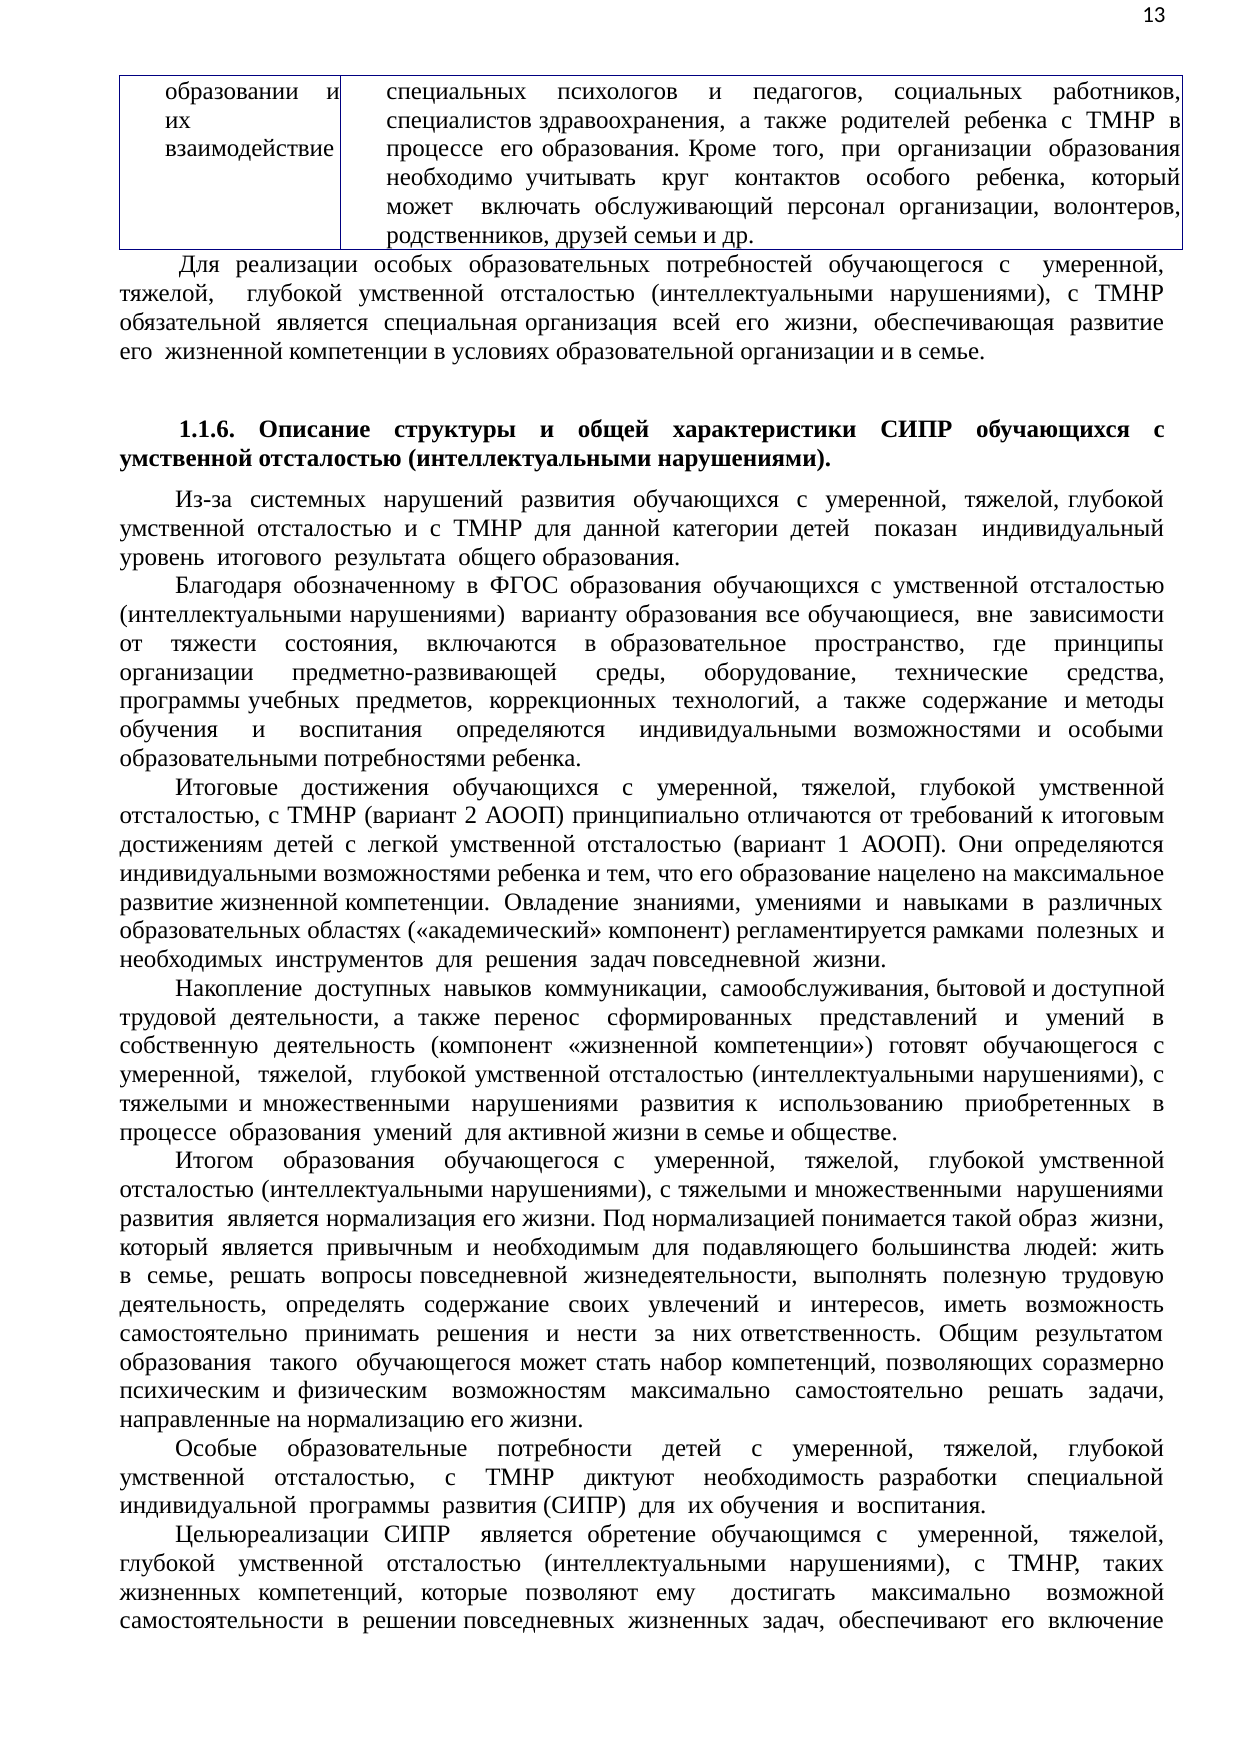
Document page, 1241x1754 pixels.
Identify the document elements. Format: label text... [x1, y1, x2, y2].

text Итогом образования обучающегося с умеренной, тяжелой, глубокой умственной отсталостью (интеллектуальными нарушениями), с тяжелыми и множественными нарушениями развития является нормализация его жизни. Под нормализацией понимается такой образ жизни, который является привычным и необходимым для подавляющего большинства людей: жить в семье, решать вопросы повседневной жизнедеятельности, выполнять полезную трудовую деятельность, определять содержание своих увлечений и интересов, иметь возможность самостоятельно принимать решения и нести за них ответственность. Общим результатом образования такого обучающегося может стать набор компетенций, позволяющих соразмерно психическим и физическим возможностям максимально самостоятельно решать задачи, направленные на нормализацию его жизни. [119, 1145, 1165, 1433]
text Для реализации особых образовательных потребностей обучающегося с умеренной, тяжелой, глубокой умственной отсталостью (интеллектуальными нарушениями), с ТМНР обязательной является специальная организация всей его жизни, обеспечивающая развитие его жизненной компетенции в условиях образовательной организации и в семье. [119, 250, 1165, 364]
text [119, 1519, 1165, 1634]
subtitle 1.1.6. Описание структуры и общей характеристики СИПР обучающихся с умственной отсталостью (интеллектуальными нарушениями). [119, 414, 1165, 472]
text Из-за системных нарушений развития обучающихся с умеренной, тяжелой, глубокой умственной отсталостью и с ТМНР для данной категории детей показан индивидуальный уровень итогового результата общего образования. [119, 484, 1165, 570]
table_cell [341, 76, 1182, 248]
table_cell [120, 76, 340, 248]
text Накопление доступных навыков коммуникации, самообслуживания, бытовой и доступной трудовой деятельности, а также перенос сформированных представлений и умений в собственную деятельность (компонент «жизненной компетенции») готовят обучающегося с умеренной, тяжелой, глубокой умственной отсталостью (интеллектуальными нарушениями), с тяжелыми и множественными нарушениями развития к использованию приобретенных в процессе образования умений для активной жизни в семье и обществе. [119, 973, 1165, 1145]
text Благодаря обозначенному в ФГОС образования обучающихся с умственной отсталостью (интеллектуальными нарушениями) варианту образования все обучающиеся, вне зависимости от тяжести состояния, включаются в образовательное пространство, где принципы организации предметно-развивающей среды, оборудование, технические средства, программы учебных предметов, коррекционных технологий, а также содержание и методы обучения и воспитания определяются индивидуальными возможностями и особыми образовательными потребностями ребенка. [119, 570, 1165, 772]
text Особые образовательные потребности детей с умеренной, тяжелой, глубокой умственной отсталостью, с ТМНР диктуют необходимость разработки специальной индивидуальной программы развития (СИПР) для их обучения и воспитания. [119, 1433, 1165, 1519]
text Итоговые достижения обучающихся с умеренной, тяжелой, глубокой умственной отсталостью, с ТМНР (вариант 2 АООП) принципиально отличаются от требований к итоговым достижениям детей с легкой умственной отсталостью (вариант 1 АООП). Они определяются индивидуальными возможностями ребенка и тем, что его образование нацелено на максимальное развитие жизненной компетенции. Овладение знаниями, умениями и навыками в различных образовательных областях («академический» компонент) регламентируется рамками полезных и необходимых инструментов для решения задач повседневной жизни. [119, 772, 1165, 973]
